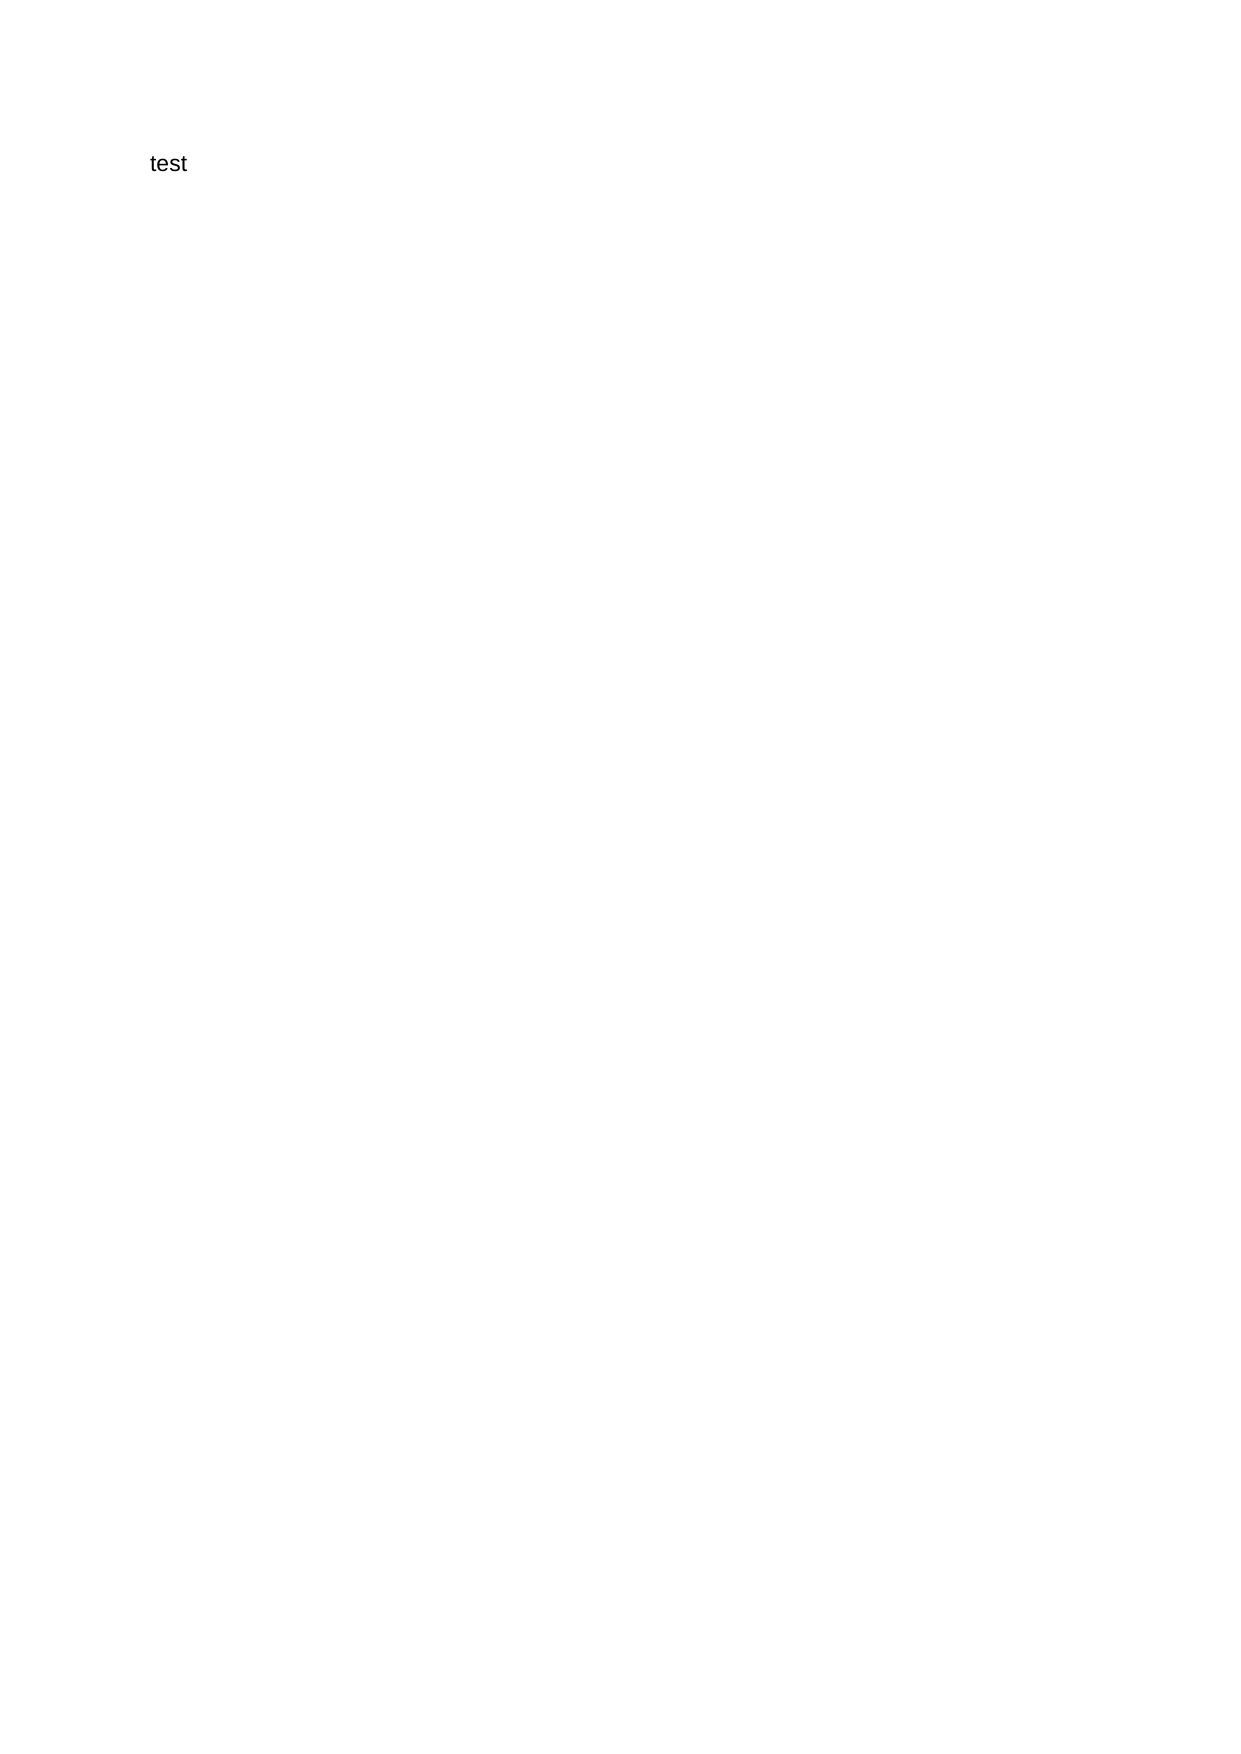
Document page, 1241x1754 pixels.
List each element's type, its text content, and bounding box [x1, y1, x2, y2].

text test [150, 150, 1090, 176]
